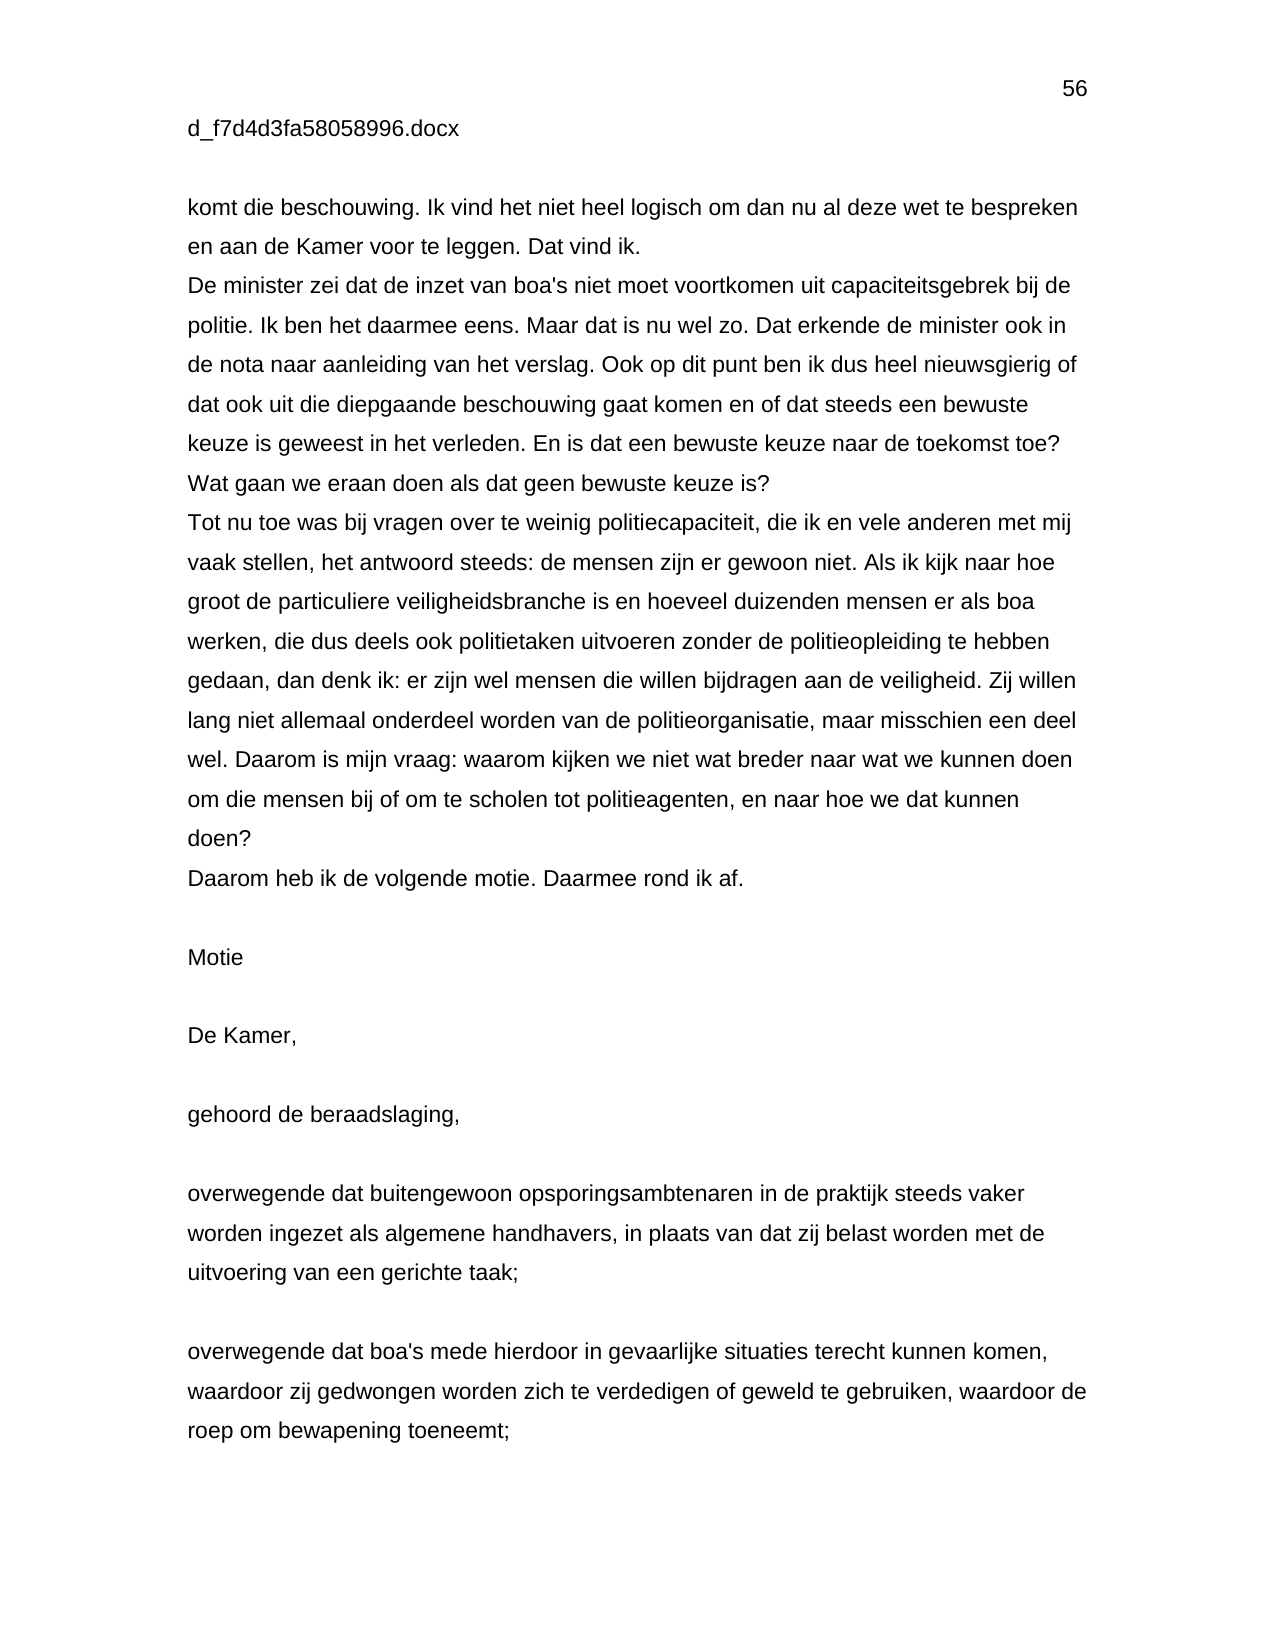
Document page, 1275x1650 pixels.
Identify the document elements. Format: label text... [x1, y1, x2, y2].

text Motie [187, 943, 1087, 970]
text overwegende dat boa's mede hierdoor in gevaarlijke situaties terecht kunnen komen, waardoor zij gedwongen worden zich te verdedigen of geweld te gebruiken, waardoor de roep om bewapening toeneemt; [187, 1338, 1087, 1444]
text Tot nu toe was bij vragen over te weinig politiecapaciteit, die ik en vele anderen met mij vaak stellen, het antwoord steeds: de mensen zijn er gewoon niet. Als ik kijk naar hoe groot de particuliere veiligheidsbranche is en hoeveel duizenden mensen er als boa werken, die dus deels ook politietaken uitvoeren zonder de politieopleiding te hebben gedaan, dan denk ik: er zijn wel mensen die willen bijdragen aan de veiligheid. Zij willen lang niet allemaal onderdeel worden van de politieorganisatie, maar misschien een deel wel. Daarom is mijn vraag: waarom kijken we niet wat breder naar wat we kunnen doen om die mensen bij of om te scholen tot politieagenten, en naar hoe we dat kunnen doen? [187, 509, 1087, 851]
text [187, 193, 1087, 259]
text De minister zei dat de inzet van boa's niet moet voortkomen uit capaciteitsgebrek bij de politie. Ik ben het daarmee eens. Maar dat is nu wel zo. Dat erkende de minister ook in de nota naar aanleiding van het verslag. Ook op dit punt ben ik dus heel nieuwsgierig of dat ook uit die diepgaande beschouwing gaat komen en of dat steeds een bewuste keuze is geweest in het verleden. En is dat een bewuste keuze naar de toekomst toe? Wat gaan we eraan doen als dat geen bewuste keuze is? [187, 272, 1087, 496]
text gehoord de beraadslaging, [187, 1101, 1087, 1128]
text overwegende dat buitengewoon opsporingsambtenaren in de praktijk steeds vaker worden ingezet als algemene handhavers, in plaats van dat zij belast worden met de uitvoering van een gerichte taak; [187, 1180, 1087, 1286]
text De Kamer, [187, 1022, 1087, 1049]
text Daarom heb ik de volgende motie. Daarmee rond ik af. [187, 864, 1087, 891]
